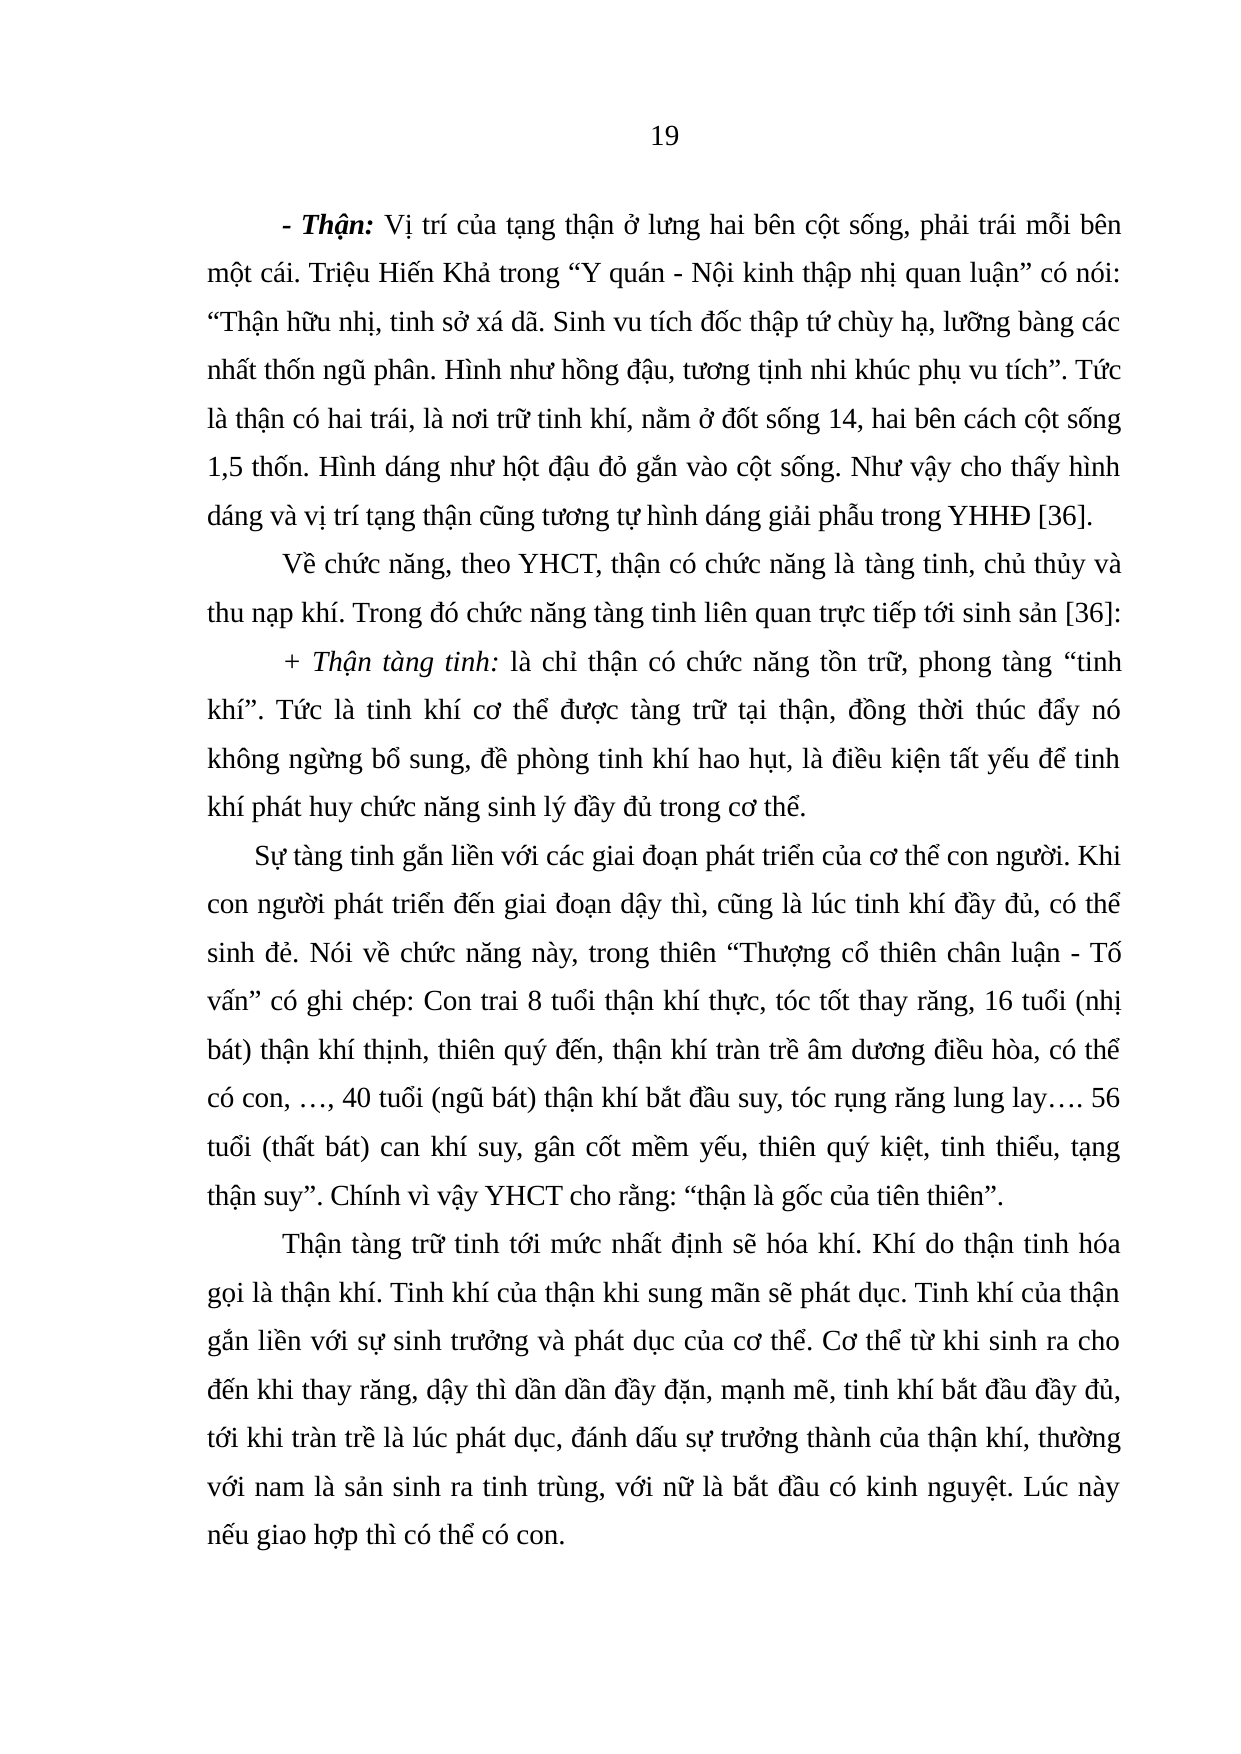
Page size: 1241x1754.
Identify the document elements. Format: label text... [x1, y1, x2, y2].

text Thận tàng trữ tinh tới mức nhất định sẽ hóa khí. Khí do thận tinh hóa gọi là thận khí. Tinh khí của thận khi sung mãn sẽ phát dục. Tinh khí của thận gắn liền với sự sinh trưởng và phát dục của cơ thể. Cơ thể từ khi sinh ra cho đến khi thay răng, dậy thì dần dần đầy đặn, mạnh mẽ, tinh khí bắt đầu đầy đủ, tới khi tràn trề là lúc phát dục, đánh dấu sự trưởng thành của thận khí, thường với nam là sản sinh ra tinh trùng, với nữ là bắt đầu có kinh nguyệt. Lúc này nếu giao hợp thì có thể có con. [207, 1226, 1122, 1551]
text + Thận tàng tinh: là chỉ thận có chức năng tồn trữ, phong tàng “tinh khí”. Tức là tinh khí cơ thể được tàng trữ tại thận, đồng thời thúc đẩy nó không ngừng bổ sung, đề phòng tinh khí hao hụt, là điều kiện tất yếu để tinh khí phát huy chức năng sinh lý đầy đủ trong cơ thể. [207, 644, 1122, 823]
text Sự tàng tinh gắn liền với các giai đoạn phát triển của cơ thể con người. Khi con người phát triển đến giai đoạn dậy thì, cũng là lúc tinh khí đầy đủ, có thể sinh đẻ. Nói về chức năng này, trong thiên “Thượng cổ thiên chân luận - Tố vấn” có ghi chép: Con trai 8 tuổi thận khí thực, tóc tốt thay răng, 16 tuổi (nhị bát) thận khí thịnh, thiên quý đến, thận khí tràn trề âm dương điều hòa, có thể có con, …, 40 tuổi (ngũ bát) thận khí bắt đầu suy, tóc rụng răng lung lay…. 56 tuổi (thất bát) can khí suy, gân cốt mềm yếu, thiên quý kiệt, tinh thiểu, tạng thận suy”. Chính vì vậy YHCT cho rằng: “thận là gốc của tiên thiên”. [207, 838, 1122, 1211]
text - Thận: Vị trí của tạng thận ở lưng hai bên cột sống, phải trái mỗi bên một cái. Triệu Hiến Khả trong “Y quán - Nội kinh thập nhị quan luận” có nói: “Thận hữu nhị, tinh sở xá dã. Sinh vu tích đốc thập tứ chùy hạ, lưỡng bàng các nhất thốn ngũ phân. Hình như hồng đậu, tương tịnh nhi khúc phụ vu tích”. Tức là thận có hai trái, là nơi trữ tinh khí, nằm ở đốt sống 14, hai bên cách cột sống 1,5 thốn. Hình dáng như hột đậu đỏ gắn vào cột sống. Như vậy cho thấy hình dáng và vị trí tạng thận cũng tương tự hình dáng giải phẫu trong YHHĐ [36]. [207, 207, 1122, 532]
text Về chức năng, theo YHCT, thận có chức năng là tàng tinh, chủ thủy và thu nạp khí. Trong đó chức năng tàng tinh liên quan trực tiếp tới sinh sản [36]: [207, 547, 1122, 629]
